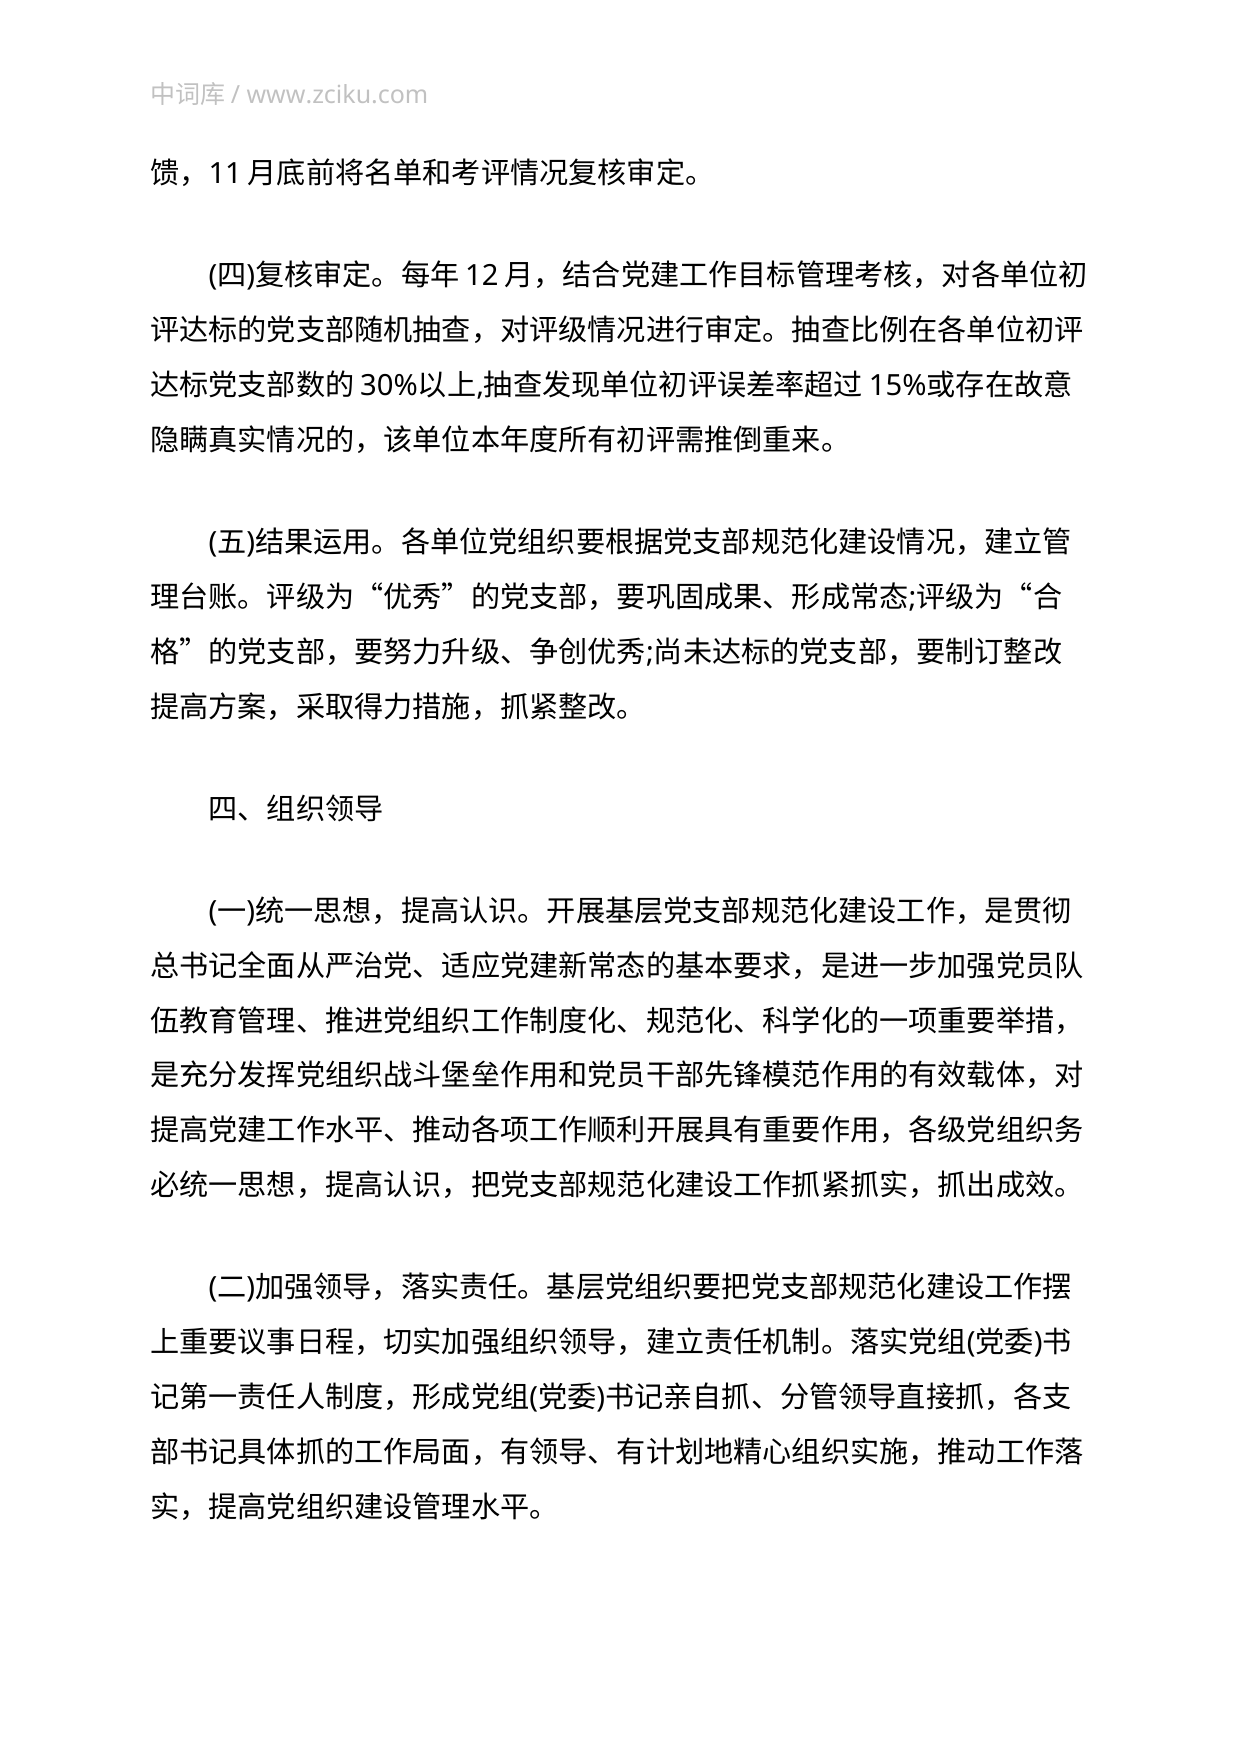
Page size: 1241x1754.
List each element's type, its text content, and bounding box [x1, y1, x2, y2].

text (一)统一思想，提高认识。开展基层党支部规范化建设工作，是贯彻总书记全面从严治党、适应党建新常态的基本要求，是进一步加强党员队伍教育管理、推进党组织工作制度化、规范化、科学化的一项重要举措，是充分发挥党组织战斗堡垒作用和党员干部先锋模范作用的有效载体，对提高党建工作水平、推动各项工作顺利开展具有重要作用，各级党组织务必统一思想，提高认识，把党支部规范化建设工作抓紧抓实，抓出成效。 [150, 887, 1090, 1204]
text 四、组织领导 [150, 785, 1090, 828]
text (二)加强领导，落实责任。基层党组织要把党支部规范化建设工作摆上重要议事日程，切实加强组织领导，建立责任机制。落实党组(党委)书记第一责任人制度，形成党组(党委)书记亲自抓、分管领导直接抓，各支部书记具体抓的工作局面，有领导、有计划地精心组织实施，推动工作落实，提高党组织建设管理水平。 [150, 1263, 1090, 1526]
text (五)结果运用。各单位党组织要根据党支部规范化建设情况，建立管理台账。评级为“优秀”的党支部，要巩固成果、形成常态;评级为“合格”的党支部，要努力升级、争创优秀;尚未达标的党支部，要制订整改提高方案，采取得力措施，抓紧整改。 [150, 519, 1090, 726]
text (四)复核审定。每年12月，结合党建工作目标管理考核，对各单位初评达标的党支部随机抽查，对评级情况进行审定。抽查比例在各单位初评达标党支部数的30%以上,抽查发现单位初评误差率超过15%或存在故意隐瞒真实情况的，该单位本年度所有初评需推倒重来。 [150, 252, 1090, 459]
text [150, 150, 1090, 192]
